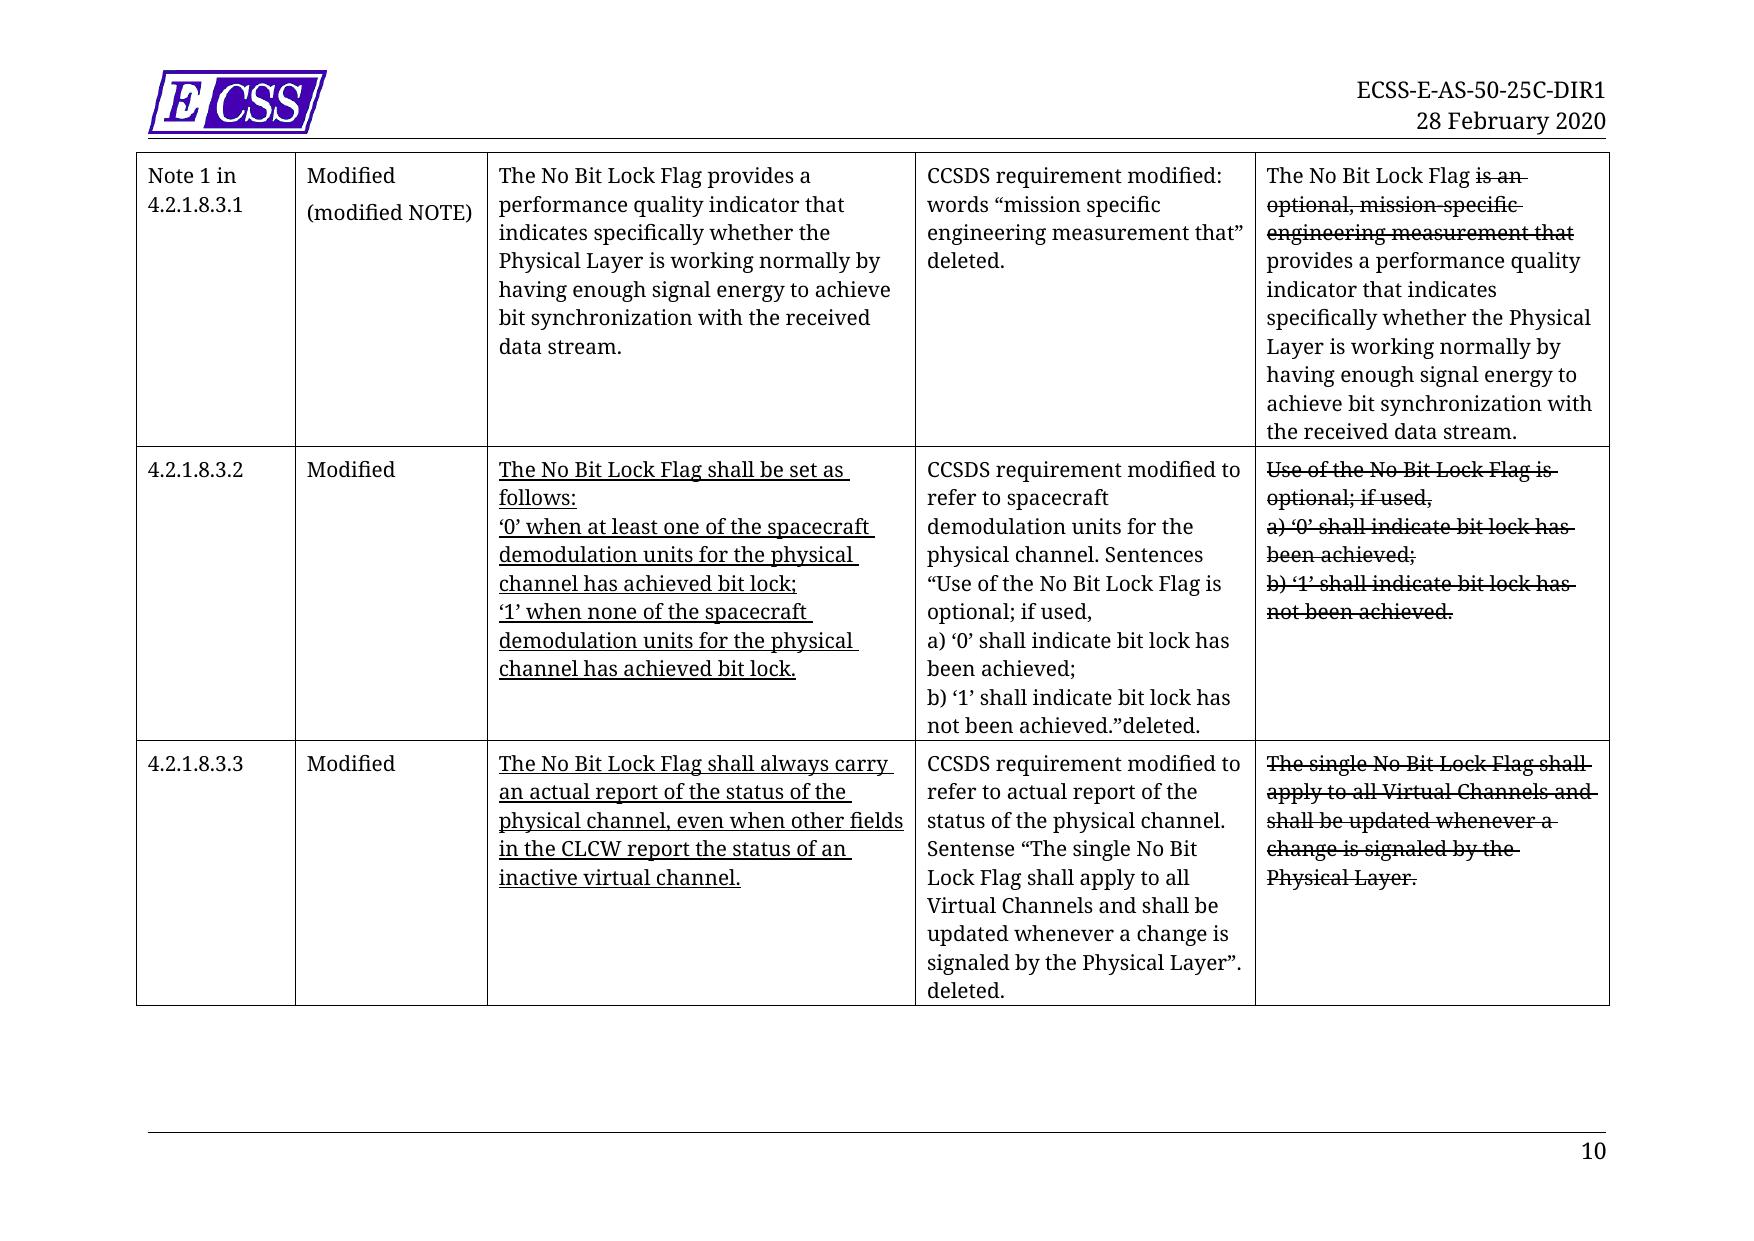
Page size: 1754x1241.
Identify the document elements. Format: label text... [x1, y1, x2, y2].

table_cell CCSDS requirement modified to refer to spacecraft demodulation units for the physical channel. Sentences “Use of the No Bit Lock Flag is optional; if used, a) ‘0’ shall indicate bit lock has been achieved; b) ‘1’ shall indicate bit lock has not been achieved.”deleted. [916, 447, 1255, 739]
table_cell 4.2.1.8.3.2 [137, 447, 295, 739]
table_cell The No Bit Lock Flag is an optional, mission-specific engineering measurement that provides a performance quality indicator that indicates specifically whether the Physical Layer is working normally by having enough signal energy to achieve bit synchronization with the received data stream. [1256, 153, 1609, 446]
table_cell 4.2.1.8.3.3 [137, 741, 295, 1005]
table_cell CCSDS requirement modified to refer to actual report of the status of the physical channel. Sentense “The single No Bit Lock Flag shall apply to all Virtual Channels and shall be updated whenever a change is signaled by the Physical Layer”. deleted. [916, 741, 1255, 1005]
picture [148, 70, 327, 134]
table_cell Modified [296, 741, 487, 1005]
table_cell The No Bit Lock Flag provides a performance quality indicator that indicates specifically whether the Physical Layer is working normally by having enough signal energy to achieve bit synchronization with the received data stream. [488, 153, 915, 446]
table_cell Modified (modified NOTE) [296, 153, 487, 446]
table_cell Modified [296, 447, 487, 739]
table_cell CCSDS requirement modified: words “mission specific engineering measurement that” deleted. [916, 153, 1255, 446]
table_cell Use of the No Bit Lock Flag is optional; if used, a) ‘0’ shall indicate bit lock has been achieved; b) ‘1’ shall indicate bit lock has not been achieved. [1256, 447, 1609, 739]
table_cell Note 1 in 4.2.1.8.3.1 [137, 153, 295, 446]
table_cell The single No Bit Lock Flag shall apply to all Virtual Channels and shall be updated whenever a change is signaled by the Physical Layer. [1256, 741, 1609, 1005]
table_cell The No Bit Lock Flag shall be set as follows: ‘0’ when at least one of the spacecraft demodulation units for the physical channel has achieved bit lock; ‘1’ when none of the spacecraft demodulation units for the physical channel has achieved bit lock. [488, 447, 915, 739]
table_cell The No Bit Lock Flag shall always carry an actual report of the status of the physical channel, even when other fields in the CLCW report the status of an inactive virtual channel. [488, 741, 915, 1005]
